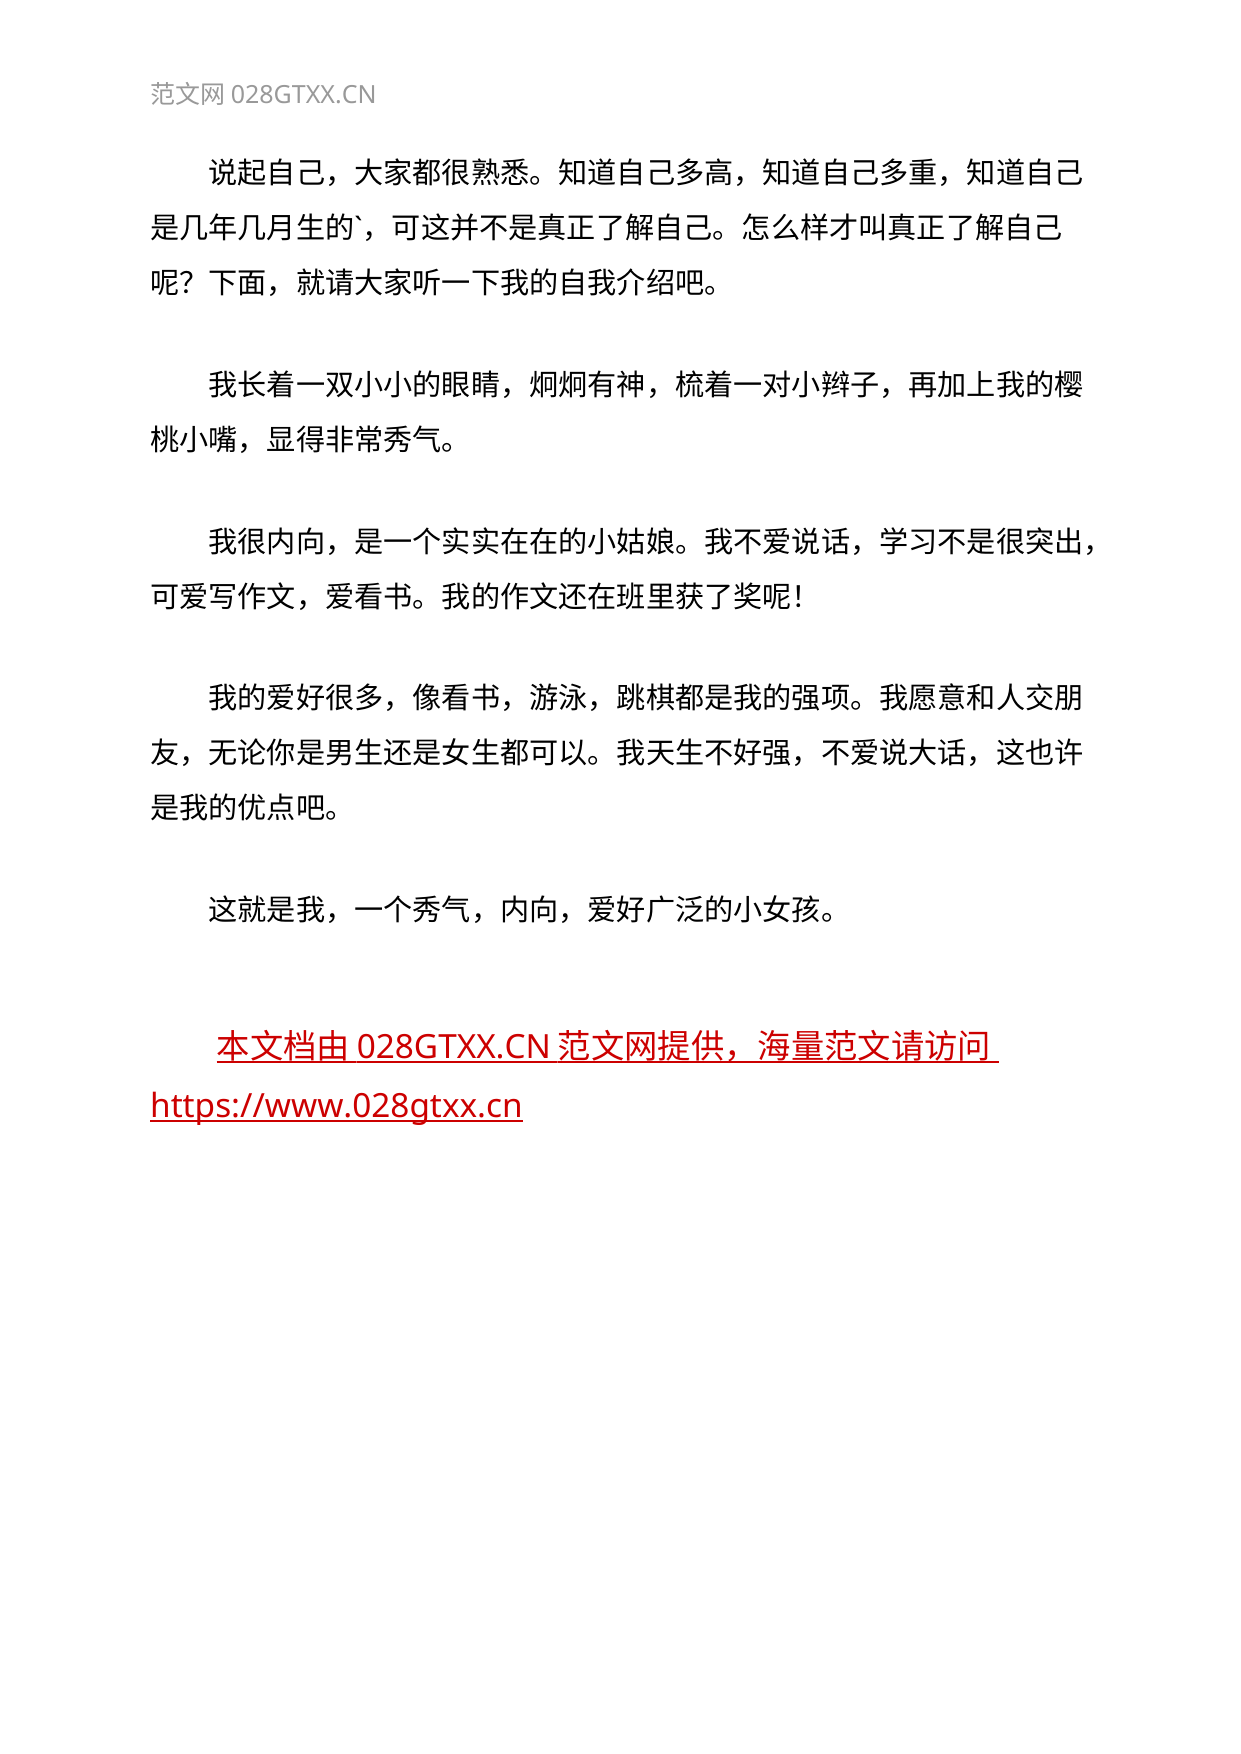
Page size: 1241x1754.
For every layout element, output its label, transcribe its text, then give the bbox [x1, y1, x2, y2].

text 我长着一双小小的眼睛，炯炯有神，梳着一对小辫子，再加上我的樱桃小嘴，显得非常秀气。 [150, 362, 1090, 459]
text 说起自己，大家都很熟悉。知道自己多高，知道自己多重，知道自己是几年几月生的`，可这并不是真正了解自己。怎么样才叫真正了解自己呢？下面，就请大家听一下我的自我介绍吧。 [150, 150, 1090, 302]
text 这就是我，一个秀气，内向，爱好广泛的小女孩。 [150, 887, 1090, 929]
text 我很内向，是一个实实在在的小姑娘。我不爱说话，学习不是很突出，可爱写作文，爱看书。我的作文还在班里获了奖呢！ [150, 518, 1090, 616]
text 本文档由028GTXX.CN范文网提供，海量范文请访问 https://www.028gtxx.cn [150, 1019, 1090, 1127]
text 我的爱好很多，像看书，游泳，跳棋都是我的强项。我愿意和人交朋友，无论你是男生还是女生都可以。我天生不好强，不爱说大话，这也许是我的优点吧。 [150, 675, 1090, 827]
